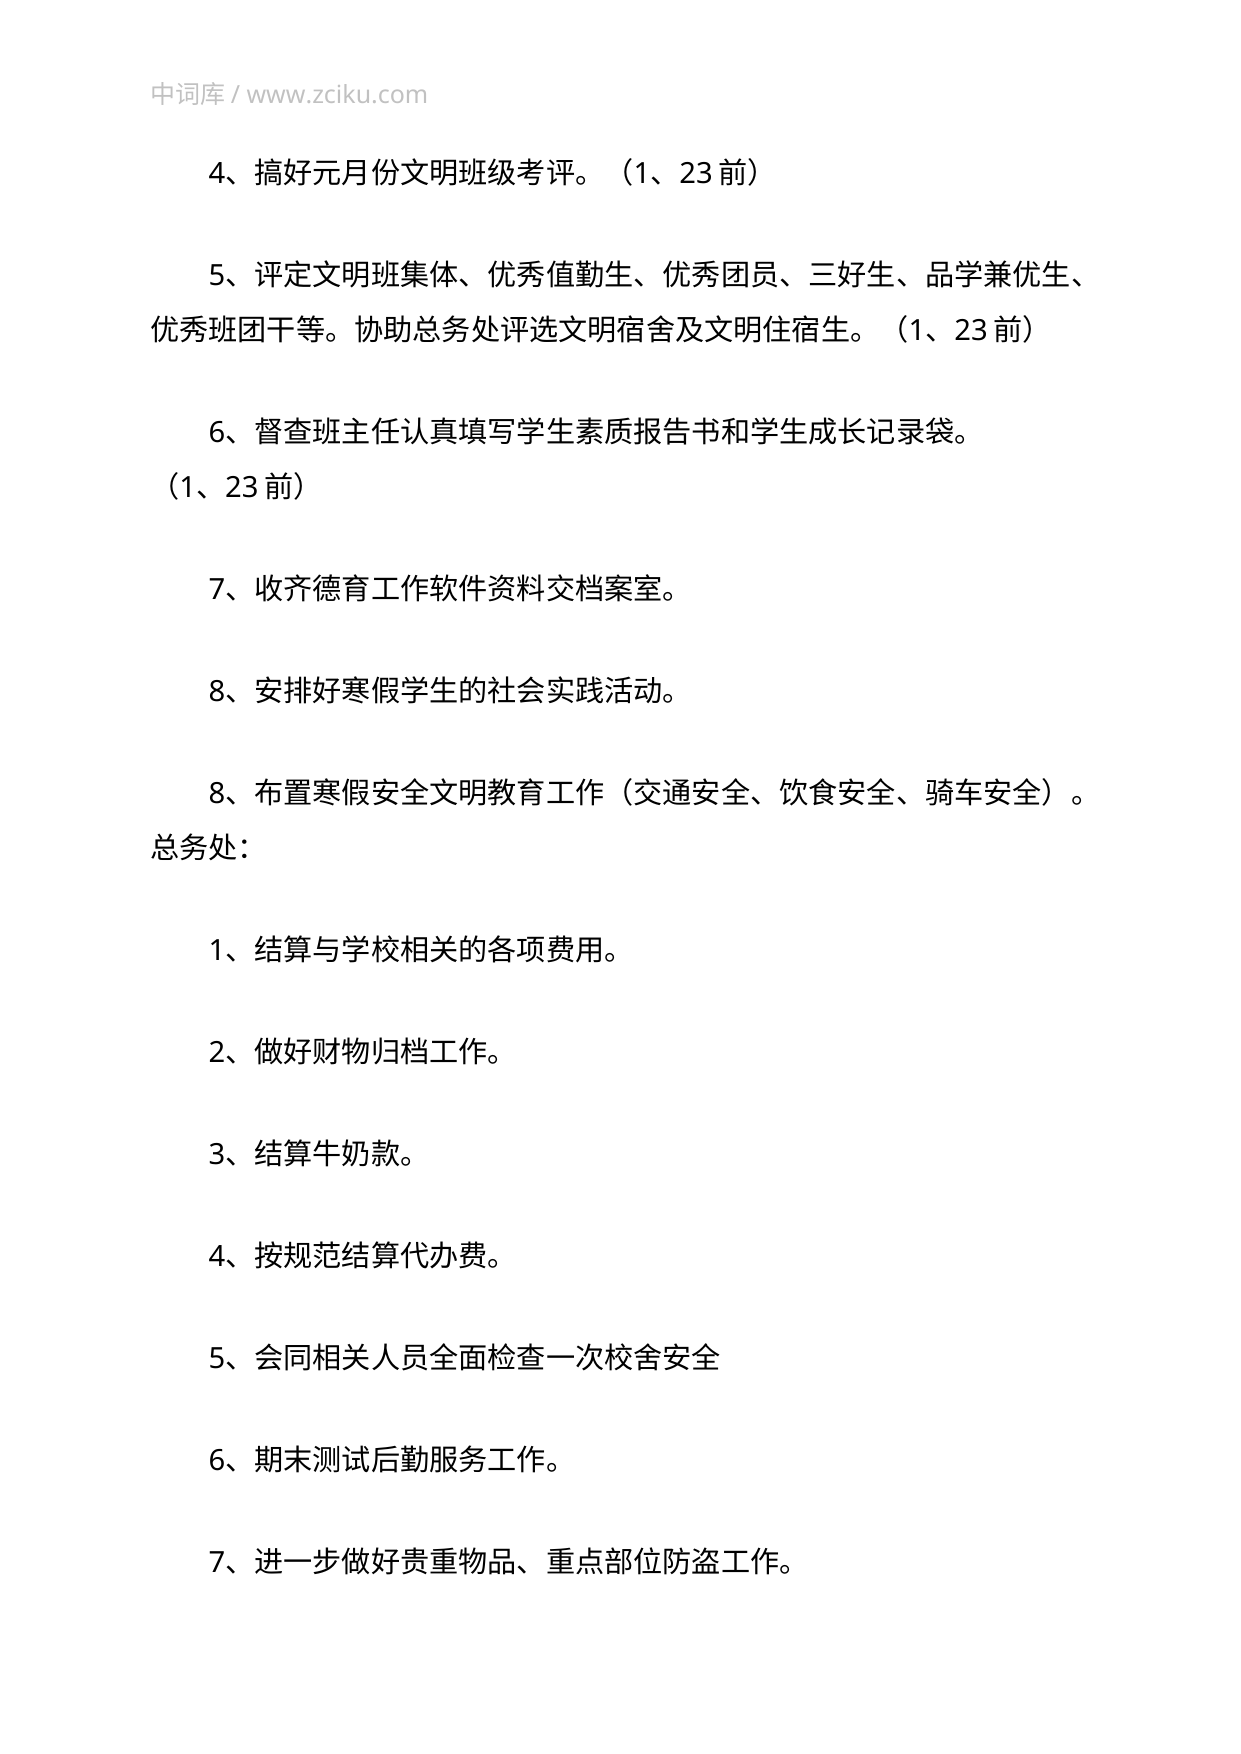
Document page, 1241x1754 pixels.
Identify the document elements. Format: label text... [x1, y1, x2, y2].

text 6、督查班主任认真填写学生素质报告书和学生成长记录袋。（1、23前） [150, 409, 1090, 506]
text 5、会同相关人员全面检查一次校舍安全 [150, 1334, 1090, 1377]
text 5、评定文明班集体、优秀值勤生、优秀团员、三好生、品学兼优生、优秀班团干等。协助总务处评选文明宿舍及文明住宿生。（1、23前） [150, 252, 1090, 349]
text 6、期末测试后勤服务工作。 [150, 1437, 1090, 1479]
text 8、布置寒假安全文明教育工作（交通安全、饮食安全、骑车安全）。总务处： [150, 770, 1090, 867]
text 7、收齐德育工作软件资料交档案室。 [150, 566, 1090, 608]
text 4、搞好元月份文明班级考评。（1、23前） [150, 150, 1090, 192]
text 1、结算与学校相关的各项费用。 [150, 927, 1090, 969]
text 4、按规范结算代办费。 [150, 1233, 1090, 1275]
text 3、结算牛奶款。 [150, 1131, 1090, 1173]
text 2、做好财物归档工作。 [150, 1029, 1090, 1071]
text 8、安排好寒假学生的社会实践活动。 [150, 668, 1090, 710]
text 7、进一步做好贵重物品、重点部位防盗工作。 [150, 1538, 1090, 1581]
